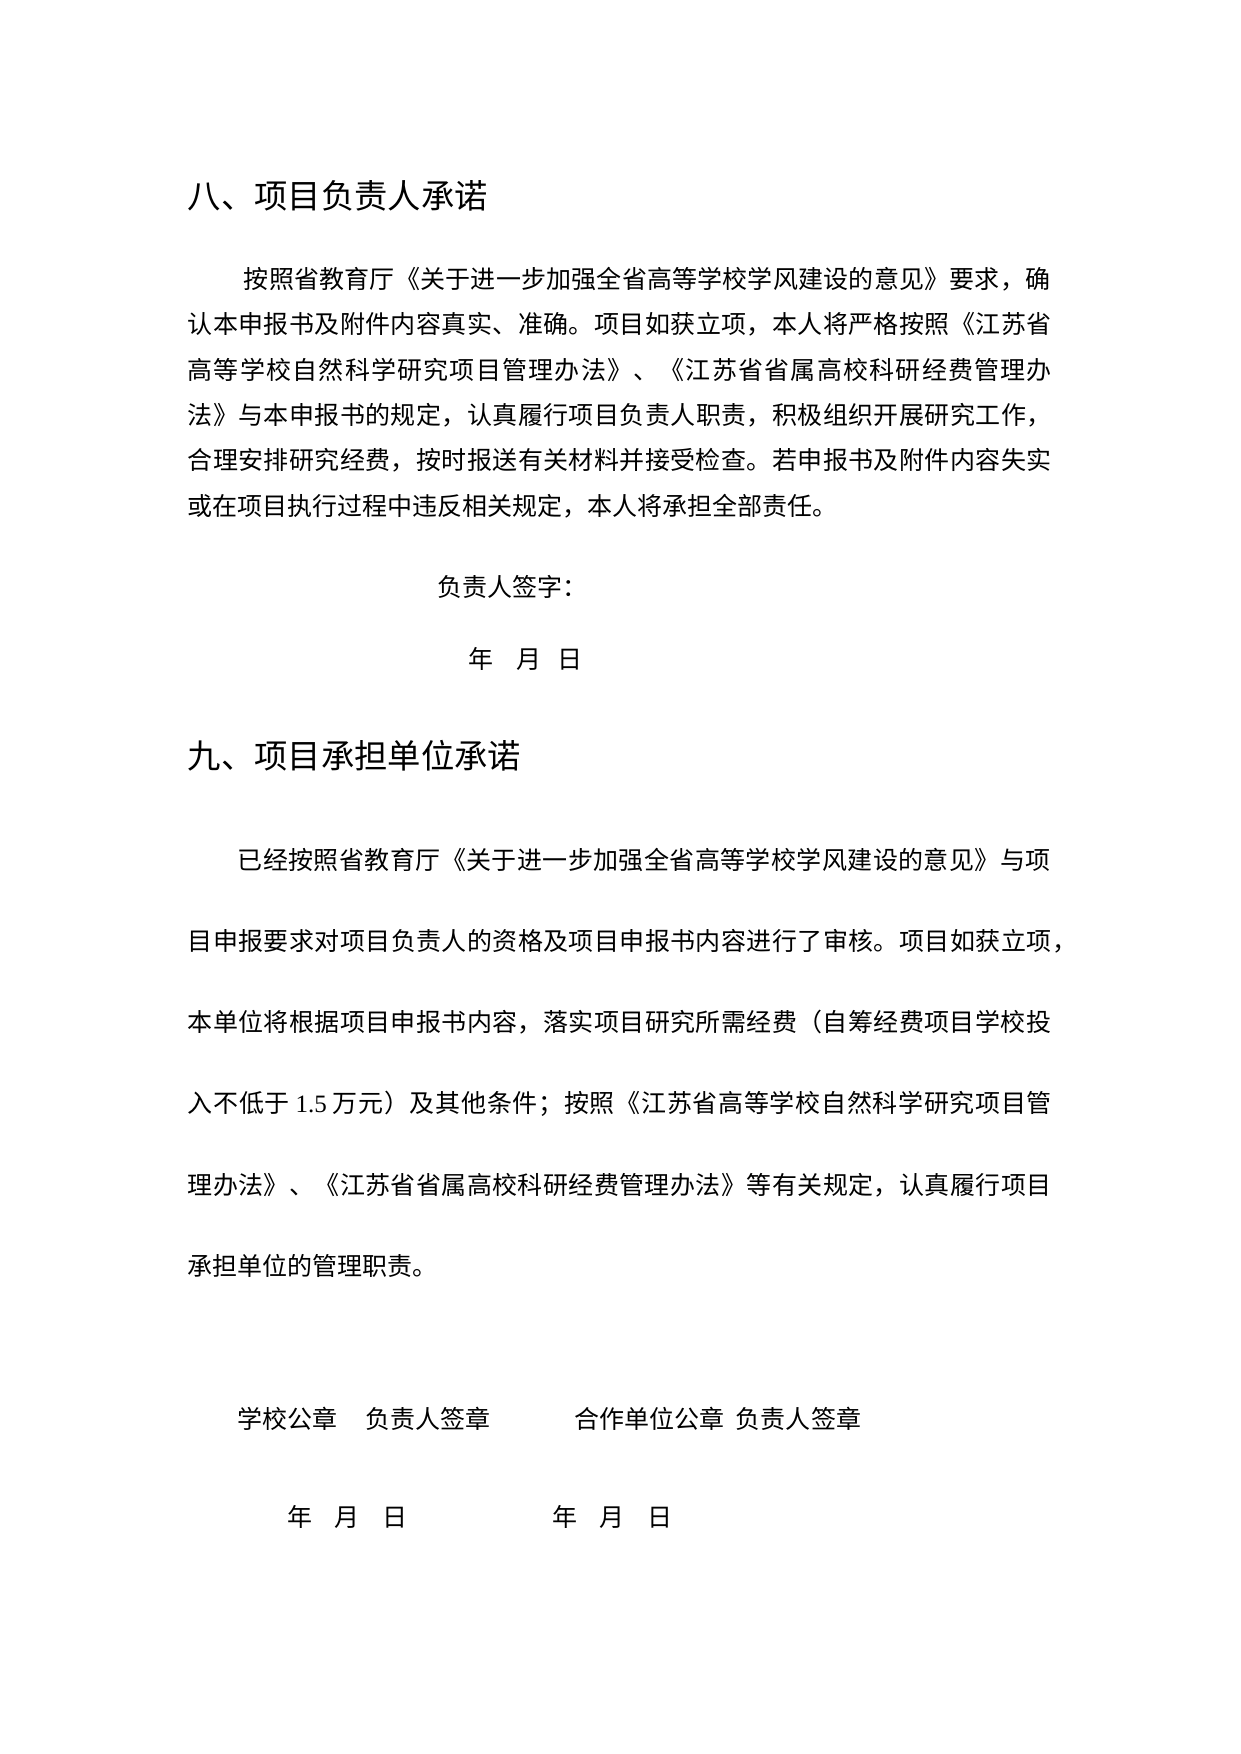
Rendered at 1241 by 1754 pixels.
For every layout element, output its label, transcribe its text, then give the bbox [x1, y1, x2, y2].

text 九、项目承担单位承诺 [187, 721, 1053, 786]
text 年 月 日 [187, 640, 1053, 676]
text 年 月 日 年 月 日 [187, 1483, 1053, 1548]
text 学校公章 负责人签章 合作单位公章 负责人签章 [187, 1385, 1053, 1450]
text 八、项目负责人承诺 [187, 162, 1053, 227]
text 已经按照省教育厅《关于进一步加强全省高等学校学风建设的意见》与项目申报要求对项目负责人的资格及项目申报书内容进行了审核。项目如获立项，本单位将根据项目申报书内容，落实项目研究所需经费（自筹经费项目学校投入不低于1.5万元）及其他条件；按照《江苏省高等学校自然科学研究项目管理办法》、《江苏省省属高校科研经费管理办法》等有关规定，认真履行项目承担单位的管理职责。 [187, 826, 1053, 1297]
text 负责人签字： [187, 567, 1053, 603]
text 按照省教育厅《关于进一步加强全省高等学校学风建设的意见》要求，确认本申报书及附件内容真实、准确。项目如获立项，本人将严格按照《江苏省高等学校自然科学研究项目管理办法》、《江苏省省属高校科研经费管理办法》与本申报书的规定，认真履行项目负责人职责，积极组织开展研究工作，合理安排研究经费，按时报送有关材料并接受检查。若申报书及附件内容失实或在项目执行过程中违反相关规定，本人将承担全部责任。 [187, 259, 1053, 522]
